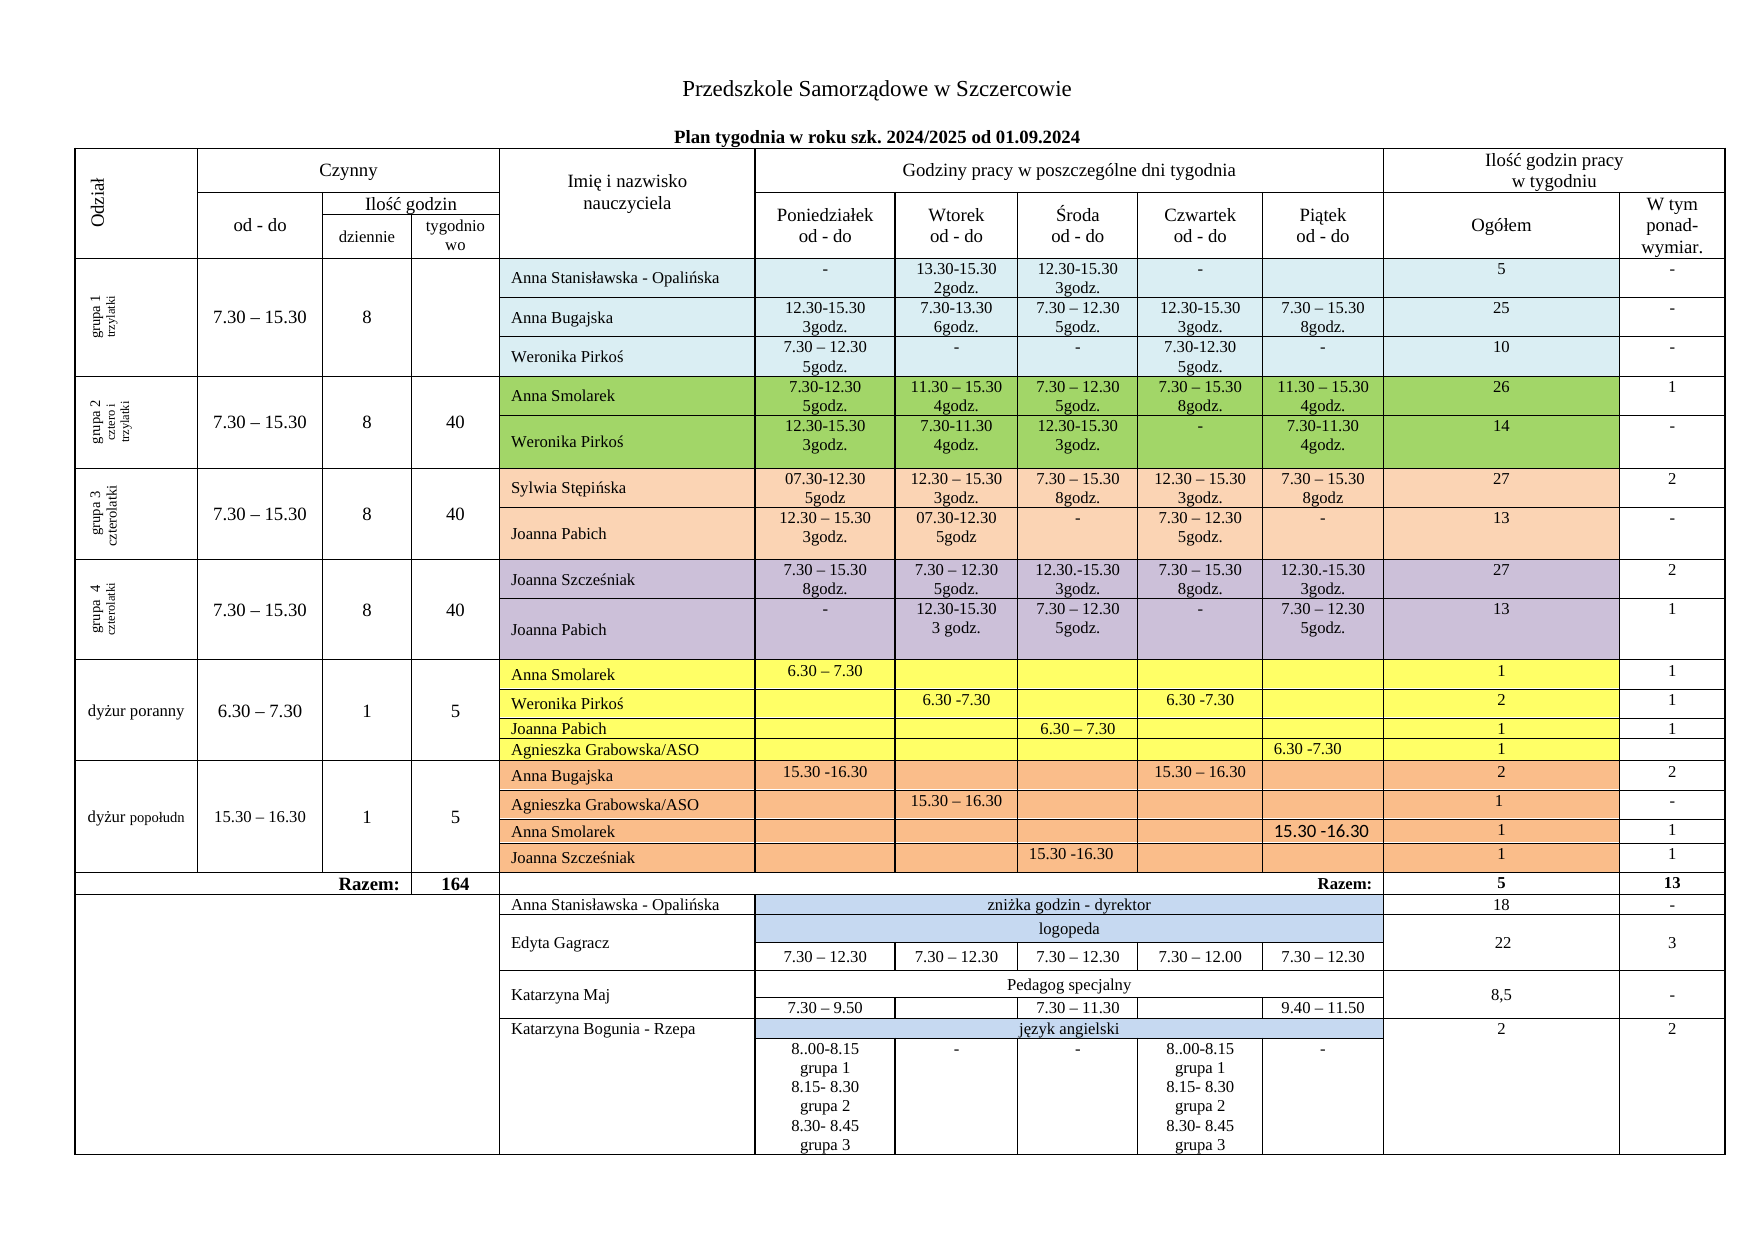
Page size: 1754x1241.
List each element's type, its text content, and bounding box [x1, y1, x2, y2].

table_cell 12.30.-15.30 3godz. [1263, 560, 1383, 598]
table_cell Weronika Pirkoś [500, 337, 754, 376]
table_cell 6.30 -7.30 [896, 690, 1017, 717]
table_header Ilość godzin pracy w tygodniu [1384, 149, 1724, 192]
table_cell 13 [1620, 873, 1724, 894]
table_cell 1 [1620, 719, 1724, 738]
table_cell 7.30 – 15.30 [198, 377, 322, 468]
table_cell Agnieszka Grabowska/ASO [500, 739, 754, 760]
table_cell 40 [412, 469, 499, 559]
table_cell 7.30 – 9.50 [756, 998, 894, 1017]
table_cell 18 [1384, 895, 1619, 914]
table_cell 7.30 – 12.30 5godz. [1263, 599, 1383, 659]
table_cell 2 [1620, 1019, 1724, 1154]
table_cell 6.30 – 7.30 [198, 660, 322, 760]
table_cell 12.30-15.30 3godz. [1138, 298, 1262, 336]
table_cell 7.30 – 12.30 5godz. [896, 560, 1017, 598]
table_cell 12.30-15.30 3godz. [1018, 259, 1137, 297]
table_cell 8 [323, 259, 411, 376]
table_cell Anna Smolarek [500, 377, 754, 415]
table_cell Joanna Szcześniak [500, 560, 754, 598]
table_cell - [1263, 508, 1383, 559]
table_cell 14 [1384, 416, 1619, 468]
table_cell 7.30-12.30 5godz. [756, 377, 894, 415]
table_cell 12.30-15.30 3godz. [1018, 416, 1137, 468]
table_cell 07.30-12.30 5godz [896, 508, 1017, 559]
table_cell - [896, 1039, 1017, 1154]
table_header Odział [76, 149, 197, 257]
table_cell Joanna Pabich [500, 599, 754, 659]
table_cell 9.40 – 11.50 [1263, 998, 1383, 1017]
table_cell [896, 660, 1017, 688]
table_cell 22 [1384, 915, 1619, 969]
table_cell 1 [1620, 820, 1724, 842]
table_cell [1138, 660, 1262, 688]
table_cell [1263, 660, 1383, 688]
table_cell 26 [1384, 377, 1619, 415]
table_cell [896, 844, 1017, 872]
table_cell 7.30 – 12.30 5godz. [1018, 377, 1137, 415]
table_cell - [1138, 599, 1262, 659]
table_cell 27 [1384, 469, 1619, 507]
table_cell 12.30 – 15.30 3godz. [756, 508, 894, 559]
table_cell [756, 739, 894, 760]
table_cell 170 [412, 873, 499, 894]
table_cell [1263, 791, 1383, 818]
table_cell - [1263, 337, 1383, 376]
table_cell 8,5 [1384, 971, 1619, 1017]
table_cell 3 [1620, 915, 1724, 969]
table_cell Edyta Gagracz [500, 915, 754, 969]
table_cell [1138, 1039, 1262, 1154]
table_cell 1 [1620, 660, 1724, 688]
table_cell 11.30 – 15.30 4godz. [1263, 377, 1383, 415]
table_cell - [756, 259, 894, 297]
table_cell [896, 719, 1017, 738]
table_cell 6.30 -7.30 [1263, 739, 1383, 760]
table_header Czynny [198, 149, 499, 192]
table_cell [896, 739, 1017, 760]
table_cell - [1620, 259, 1724, 297]
table_cell 1 [1384, 791, 1619, 818]
table_cell 7.30-12.30 5godz. [1138, 337, 1262, 376]
table_cell - [1620, 416, 1724, 468]
table_cell Ogółem [1384, 193, 1619, 257]
table_cell 7.30 – 12.30 [1018, 943, 1137, 969]
table_cell 5 [412, 761, 499, 872]
table_cell 1 [1384, 660, 1619, 688]
table_cell 8 [323, 469, 411, 559]
table_cell 13 [1384, 508, 1619, 559]
table_cell 1 [1620, 377, 1724, 415]
text Plan tygodnia w roku szk. 2024/2025 od 01.09.2024 [75, 126, 1679, 148]
table_cell 7.30 – 15.30 8godz. [1018, 469, 1137, 507]
table_cell zniżka godzin - dyrektor [756, 895, 1383, 914]
table_cell 1 [323, 761, 411, 872]
table_cell 6.30 – 7.30 [756, 660, 894, 688]
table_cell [756, 1039, 894, 1154]
table_cell tygodniowo [412, 215, 499, 257]
table_cell [1263, 690, 1383, 717]
table_cell [1620, 739, 1724, 760]
table_cell dyżur popołudn [76, 761, 197, 872]
table_cell [756, 820, 894, 842]
table_cell 12.30 – 15.30 3godz. [896, 469, 1017, 507]
table_cell 7.30-13.30 6godz. [896, 298, 1017, 336]
table_cell 2 [1620, 761, 1724, 789]
table_cell 2 [1620, 469, 1724, 507]
table_cell 40 [412, 377, 499, 468]
table_cell [1263, 259, 1383, 297]
table_cell grupa 2 cztero i trzylatki [76, 377, 197, 468]
table_cell język angielski [756, 1019, 1383, 1038]
table_cell 15.30 -16.30 [1263, 820, 1383, 842]
table_cell 1 [323, 660, 411, 760]
table_cell 12.30 – 15.30 3godz. [1138, 469, 1262, 507]
table_cell Anna Stanisławska - Opalińska [500, 259, 754, 297]
table_cell 10 [1384, 337, 1619, 376]
table_cell [1263, 719, 1383, 738]
table_cell - [896, 337, 1017, 376]
table_cell 13.30-15.30 2godz. [896, 259, 1017, 297]
table_cell 1 [1384, 739, 1619, 760]
table_cell 6.30 – 7.30 [1018, 719, 1137, 738]
table_cell [412, 259, 499, 376]
table_cell [1018, 739, 1137, 760]
table_cell 7.30 – 15.30 8godz. [756, 560, 894, 598]
table_cell Agnieszka Grabowska/ASO [500, 791, 754, 818]
table_cell 5 [412, 660, 499, 760]
table_cell Razem: [500, 873, 1383, 894]
table_cell 1 [1384, 844, 1619, 872]
table_cell - [1620, 791, 1724, 818]
table_cell 15.30 – 16.30 [896, 791, 1017, 818]
table_cell 7.30 – 12.30 5godz. [1018, 599, 1137, 659]
table_cell 7.30 – 12.30 5godz. [1018, 298, 1137, 336]
table_cell W tym ponad- wymiar. [1620, 193, 1724, 257]
table_cell logopeda [756, 915, 1383, 942]
table_cell od - do [198, 193, 322, 257]
table_cell - [1138, 259, 1262, 297]
table_cell 13 [1384, 599, 1619, 659]
table_cell grupa 1 trzylatki [76, 259, 197, 376]
table_header Godziny pracy w poszczególne dni tygodnia [756, 149, 1383, 192]
table_cell [756, 844, 894, 872]
table_cell [1138, 998, 1262, 1017]
table_cell 6.30 -7.30 [1138, 690, 1262, 717]
table_cell 2 [1384, 761, 1619, 789]
table_cell grupa 4 czterolatki [76, 560, 197, 659]
table_cell - [1018, 1039, 1137, 1154]
table_cell 25 [1384, 298, 1619, 336]
table_cell - [1620, 895, 1724, 914]
table_cell Wtorek od - do [896, 193, 1017, 257]
table_cell 7.30 – 15.30 [198, 560, 322, 659]
table_cell 12.30-15.30 3 godz. [896, 599, 1017, 659]
table_cell 12.30.-15.30 3godz. [1018, 560, 1137, 598]
table_cell 27 [1384, 560, 1619, 598]
table_cell - [1018, 508, 1137, 559]
table_cell dyżur poranny [76, 660, 197, 760]
table_cell 15.30 – 16.30 [1138, 761, 1262, 789]
table_cell Sylwia Stępińska [500, 469, 754, 507]
table_cell [756, 719, 894, 738]
table_cell [1138, 739, 1262, 760]
table_cell Anna Smolarek [500, 820, 754, 842]
table_cell 1 [1384, 719, 1619, 738]
table_cell 170 [1384, 873, 1619, 894]
table_cell [756, 690, 894, 717]
table_cell 7.30 – 12.30 [756, 943, 894, 969]
table_cell [896, 998, 1017, 1017]
table_cell 7.30 – 15.30 [198, 469, 322, 559]
table_cell Anna Stanisławska - Opalińska [500, 895, 754, 914]
table_cell - [1138, 416, 1262, 468]
table_cell Weronika Pirkoś [500, 690, 754, 717]
table_cell - [1018, 337, 1137, 376]
table_cell [1018, 791, 1137, 818]
table_cell 5 [1384, 259, 1619, 297]
table_cell [896, 761, 1017, 789]
table_cell 7.30 – 15.30 8godz. [1138, 377, 1262, 415]
table_cell [1138, 719, 1262, 738]
table_cell [1263, 844, 1383, 872]
table_cell [1018, 690, 1137, 717]
table_cell 7.30 – 12.30 5godz. [1138, 508, 1262, 559]
table_cell - [1620, 971, 1724, 1017]
table_cell Katarzyna Bogunia - Rzepa [500, 1019, 754, 1154]
table_cell Joanna Pabich [500, 719, 754, 738]
table_cell - [756, 599, 894, 659]
table_cell dziennie [323, 215, 411, 257]
table_cell 12.30-15.30 3godz. [756, 416, 894, 468]
table_cell 8 [323, 560, 411, 659]
table_cell Anna Bugajska [500, 298, 754, 336]
table_cell 15.30 -16.30 [1018, 844, 1137, 872]
table_cell [1018, 761, 1137, 789]
table_cell [1018, 660, 1137, 688]
table_cell 11.30 – 15.30 4godz. [896, 377, 1017, 415]
table_cell 7.30 – 12.30 5godz. [756, 337, 894, 376]
table_cell Anna Bugajska [500, 761, 754, 789]
table_cell 40 [412, 560, 499, 659]
table_cell 1 [1620, 599, 1724, 659]
table_cell 7.30 – 15.30 8godz [1263, 469, 1383, 507]
table_cell 7.30 – 15.30 8godz. [1138, 560, 1262, 598]
table_cell 7.30 – 11.30 [1018, 998, 1137, 1017]
table_cell 7.30-11.30 4godz. [896, 416, 1017, 468]
table_cell 07.30-12.30 5godz [756, 469, 894, 507]
table_cell 2 [1384, 1019, 1619, 1154]
table_cell [76, 895, 499, 1154]
table_cell Piątek od - do [1263, 193, 1383, 257]
text Przedszkole Samorządowe w Szczercowie [75, 75, 1679, 101]
table_cell Joanna Pabich [500, 508, 754, 559]
table_cell Pedagog specjalny [756, 971, 1383, 997]
table_cell 7.30 – 12.30 [1263, 943, 1383, 969]
table_cell Joanna Szcześniak [500, 844, 754, 872]
table_cell - [1620, 337, 1724, 376]
table_cell 7.30 – 12.00 [1138, 943, 1262, 969]
table_cell 2 [1384, 690, 1619, 717]
table_cell [756, 791, 894, 818]
table_cell [896, 820, 1017, 842]
table_cell - [1620, 298, 1724, 336]
table_cell Ilość godzin [323, 193, 499, 214]
table_cell Czwartek od - do [1138, 193, 1262, 257]
table_cell [1138, 791, 1262, 818]
table_cell Środa od - do [1018, 193, 1137, 257]
table_cell Weronika Pirkoś [500, 416, 754, 468]
table_cell 15.30 -16.30 [756, 761, 894, 789]
table_cell Razem: [76, 873, 411, 894]
table_cell - [1263, 1039, 1383, 1154]
table_cell 7.30 – 15.30 8godz. [1263, 298, 1383, 336]
table_cell 8 [323, 377, 411, 468]
table_header Imię i nazwisko nauczyciela [500, 149, 754, 257]
table_cell - [1620, 508, 1724, 559]
table_cell 7.30 – 15.30 [198, 259, 322, 376]
table_cell 2 [1620, 560, 1724, 598]
table_cell [1263, 761, 1383, 789]
table_cell [1138, 844, 1262, 872]
table_cell 15.30 – 16.30 [198, 761, 322, 872]
table_cell 7.30-11.30 4godz. [1263, 416, 1383, 468]
table_cell 1 [1384, 820, 1619, 842]
table_cell grupa 3 czterolatki [76, 469, 197, 559]
table_cell 1 [1620, 690, 1724, 717]
table_cell Poniedziałek od - do [756, 193, 894, 257]
table_cell Katarzyna Maj [500, 971, 754, 1017]
table_cell 1 [1620, 844, 1724, 872]
table_cell 12.30-15.30 3godz. [756, 298, 894, 336]
table_cell [1138, 820, 1262, 842]
table_cell Anna Smolarek [500, 660, 754, 688]
table_cell 7.30 – 12.30 [896, 943, 1017, 969]
table_cell [1018, 820, 1137, 842]
